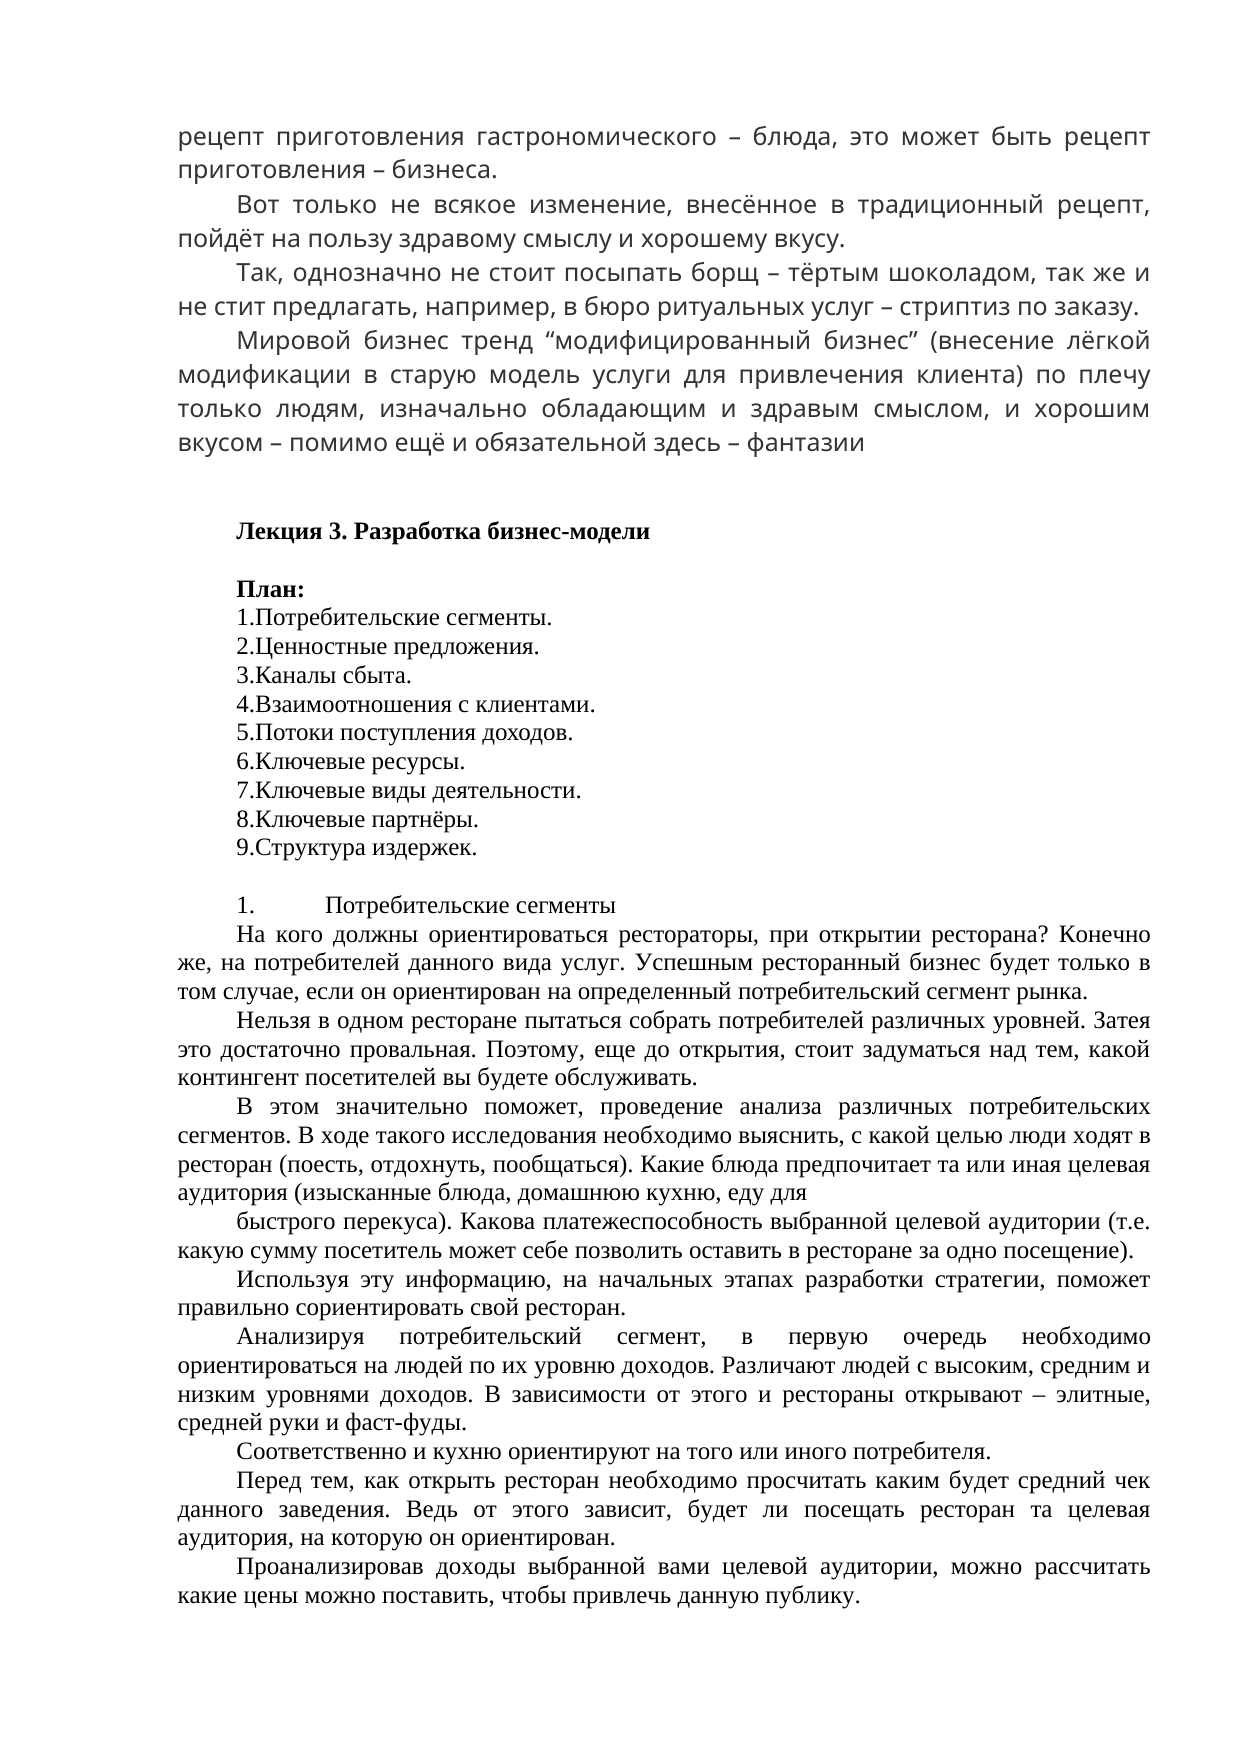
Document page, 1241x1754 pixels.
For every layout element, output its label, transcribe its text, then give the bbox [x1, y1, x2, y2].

text Используя эту информацию, на начальных этапах разработки стратегии, поможет правильно сориентировать свой ресторан. [177, 1264, 1152, 1321]
text Вот только не всякое изменение, внесённое в традиционный рецепт, пойдёт на пользу здравому смыслу и хорошему вкусу. [177, 186, 1152, 254]
text 9.Структура издержек. [177, 832, 1152, 861]
text Анализируя потребительский сегмент, в первую очередь необходимо ориентироваться на людей по их уровню доходов. Различают людей с высоким, средним и низким уровнями доходов. В зависимости от этого и рестораны открывают – элитные, средней руки и фаст-фуды. [177, 1321, 1152, 1436]
text Нельзя в одном ресторане пытаться собрать потребителей различных уровней. Затея это достаточно провальная. Поэтому, еще до открытия, стоит задуматься над тем, какой контингент посетителей вы будете обслуживать. [177, 1005, 1152, 1091]
text Так, однозначно не стоит посыпать борщ – тёртым шоколадом, так же и не стит предлагать, например, в бюро ритуальных услуг – стриптиз по заказу. [177, 254, 1152, 322]
list Потребительские сегменты [177, 890, 1152, 919]
text 3.Каналы сбыта. [177, 660, 1152, 689]
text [177, 118, 1152, 186]
text 1.Потребительские сегменты. [177, 602, 1152, 631]
text 6.Ключевые ресурсы. [177, 746, 1152, 775]
text Перед тем, как открыть ресторан необходимо просчитать каким будет средний чек данного заведения. Ведь от этого зависит, будет ли посещать ресторан та целевая аудитория, на которую он ориентирован. [177, 1465, 1152, 1551]
text 2.Ценностные предложения. [177, 631, 1152, 660]
text 4.Взаимоотношения с клиентами. [177, 689, 1152, 717]
text План: [177, 574, 1152, 602]
text быстрого перекуса). Какова платежеспособность выбранной целевой аудитории (т.е. какую сумму посетитель может себе позволить оставить в ресторане за одно посещение). [177, 1206, 1152, 1264]
text В этом значительно поможет, проведение анализа различных потребительских сегментов. В ходе такого исследования необходимо выяснить, с какой целью люди ходят в ресторан (поесть, отдохнуть, пообщаться). Какие блюда предпочитает та или иная целевая аудитория (изысканные блюда, домашнюю кухню, еду для [177, 1091, 1152, 1206]
text Мировой бизнес тренд “модифицированный бизнес” (внесение лёгкой модификации в старую модель услуги для привлечения клиента) по плечу только людям, изначально обладающим и здравым смыслом, и хорошим вкусом – помимо ещё и обязательной здесь – фантазии [177, 322, 1152, 459]
text 8.Ключевые партнёры. [177, 804, 1152, 832]
text 5.Потоки поступления доходов. [177, 717, 1152, 746]
text Проанализировав доходы выбранной вами целевой аудитории, можно рассчитать какие цены можно поставить, чтобы привлечь данную публику. [177, 1551, 1152, 1609]
text 7.Ключевые виды деятельности. [177, 775, 1152, 804]
text На кого должны ориентироваться рестораторы, при открытии ресторана? Конечно же, на потребителей данного вида услуг. Успешным ресторанный бизнес будет только в том случае, если он ориентирован на определенный потребительский сегмент рынка. [177, 919, 1152, 1005]
text Соответственно и кухню ориентируют на того или иного потребителя. [177, 1436, 1152, 1465]
text Лекция 3. Разработка бизнес-модели [177, 516, 1152, 545]
